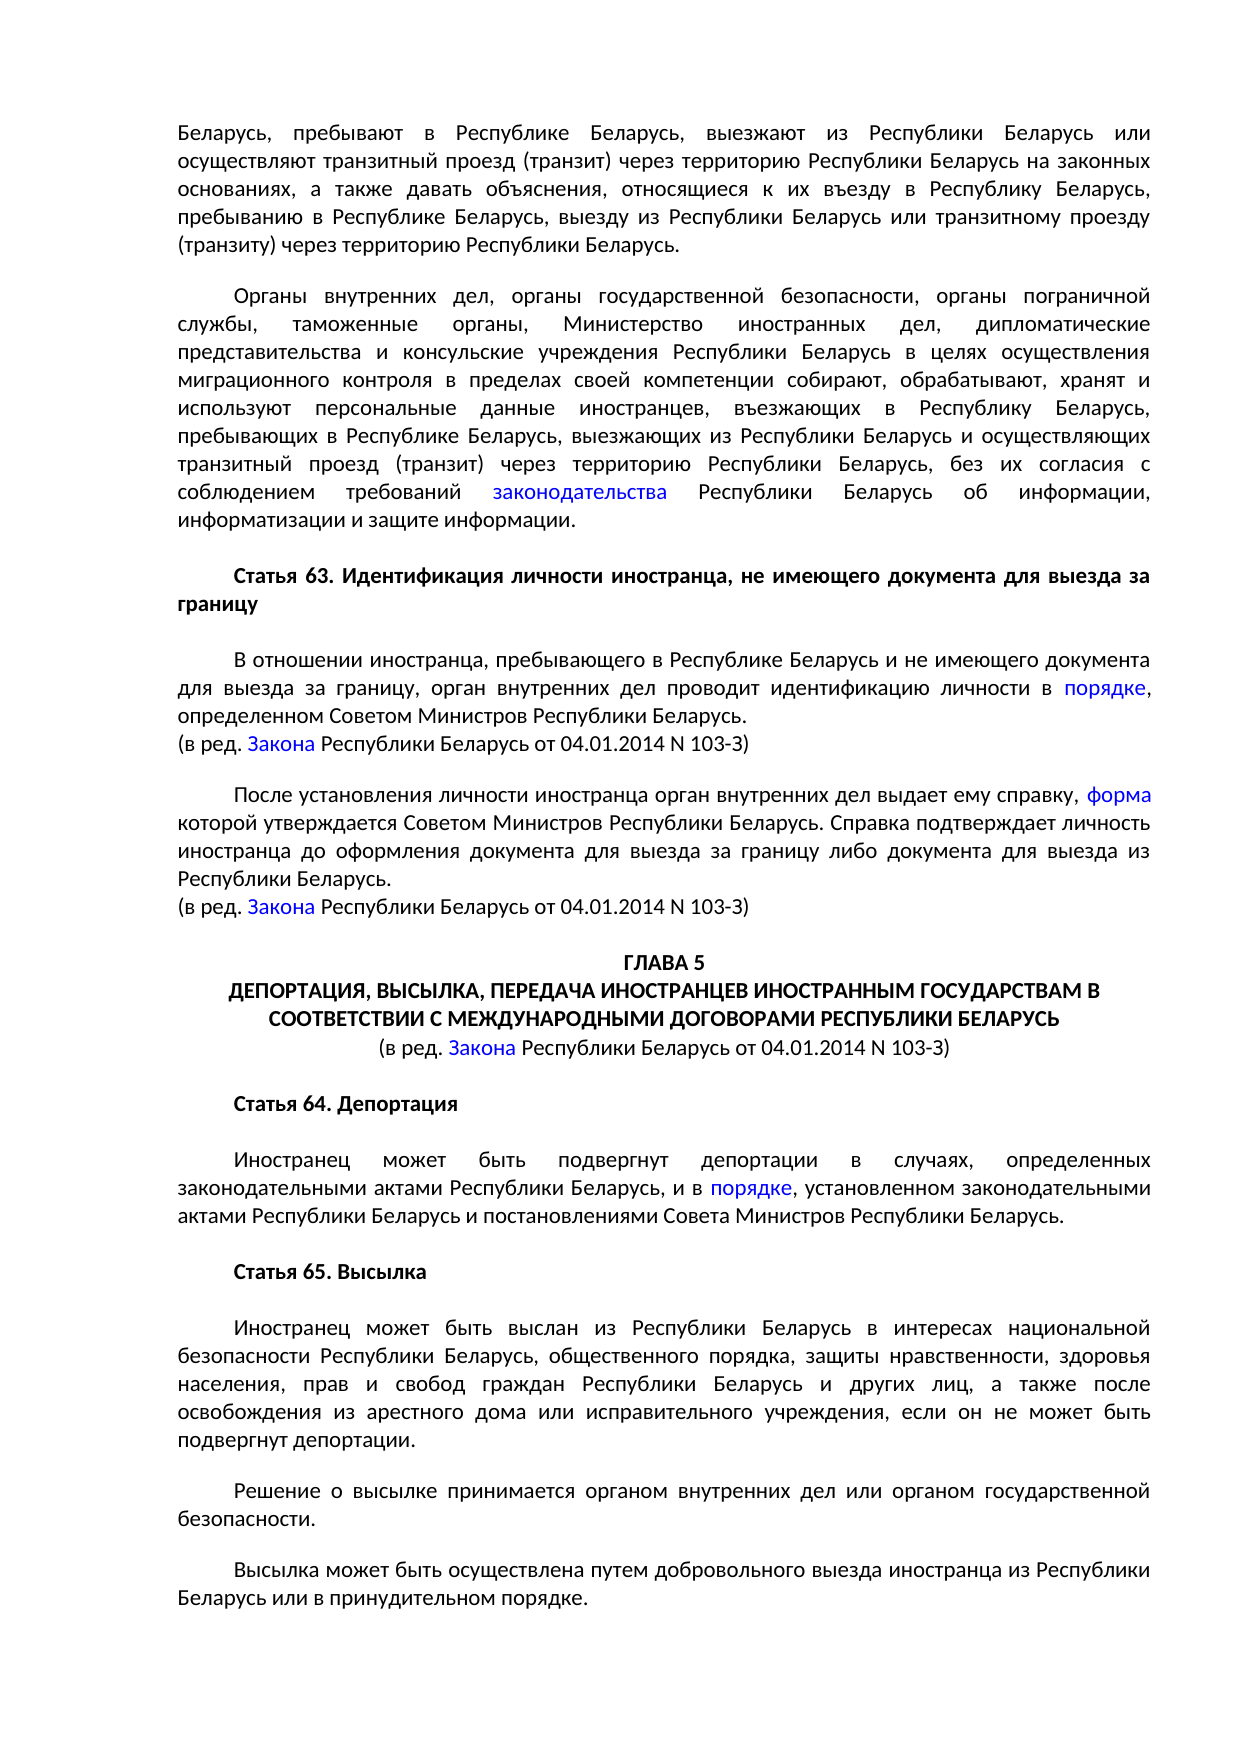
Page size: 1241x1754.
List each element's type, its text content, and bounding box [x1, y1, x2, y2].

text Решение о высылке принимается органом внутренних дел или органом государственной безопасности. [177, 1476, 1152, 1532]
text Высылка может быть осуществлена путем добровольного выезда иностранца из Республики Беларусь или в принудительном порядке. [177, 1555, 1152, 1611]
text В отношении иностранца, пребывающего в Республике Беларусь и не имеющего документа для выезда за границу, орган внутренних дел проводит идентификацию личности в порядке, определенном Советом Министров Республики Беларусь. [177, 645, 1152, 729]
text (в ред. Закона Республики Беларусь от 04.01.2014 N 103-З) [177, 1033, 1152, 1061]
title ГЛАВА 5 [177, 948, 1152, 977]
text (в ред. Закона Республики Беларусь от 04.01.2014 N 103-З) [177, 729, 1152, 757]
title ДЕПОРТАЦИЯ, ВЫСЫЛКА, ПЕРЕДАЧА ИНОСТРАНЦЕВ ИНОСТРАННЫМ ГОСУДАРСТВАМ В СООТВЕТСТВИИ С МЕЖДУНАРОДНЫМИ ДОГОВОРАМИ РЕСПУБЛИКИ БЕЛАРУСЬ [177, 977, 1152, 1033]
text Статья 65. Высылка [177, 1257, 1152, 1285]
text Иностранец может быть выслан из Республики Беларусь в интересах национальной безопасности Республики Беларусь, общественного порядка, защиты нравственности, здоровья населения, прав и свобод граждан Республики Беларусь и других лиц, а также после освобождения из арестного дома или исправительного учреждения, если он не может быть подвергнут депортации. [177, 1313, 1152, 1453]
text После установления личности иностранца орган внутренних дел выдает ему справку, форма которой утверждается Советом Министров Республики Беларусь. Справка подтверждает личность иностранца до оформления документа для выезда за границу либо документа для выезда из Республики Беларусь. [177, 780, 1152, 892]
text Иностранец может быть подвергнут депортации в случаях, определенных законодательными актами Республики Беларусь, и в порядке, установленном законодательными актами Республики Беларусь и постановлениями Совета Министров Республики Беларусь. [177, 1145, 1152, 1229]
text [177, 118, 1152, 258]
text Органы внутренних дел, органы государственной безопасности, органы пограничной службы, таможенные органы, Министерство иностранных дел, дипломатические представительства и консульские учреждения Республики Беларусь в целях осуществления миграционного контроля в пределах своей компетенции собирают, обрабатывают, хранят и используют персональные данные иностранцев, въезжающих в Республику Беларусь, пребывающих в Республике Беларусь, выезжающих из Республики Беларусь и осуществляющих транзитный проезд (транзит) через территорию Республики Беларусь, без их согласия с соблюдением требований законодательства Республики Беларусь об информации, информатизации и защите информации. [177, 281, 1152, 533]
text Статья 63. Идентификация личности иностранца, не имеющего документа для выезда за границу [177, 561, 1152, 617]
text (в ред. Закона Республики Беларусь от 04.01.2014 N 103-З) [177, 892, 1152, 921]
text Статья 64. Депортация [177, 1089, 1152, 1117]
